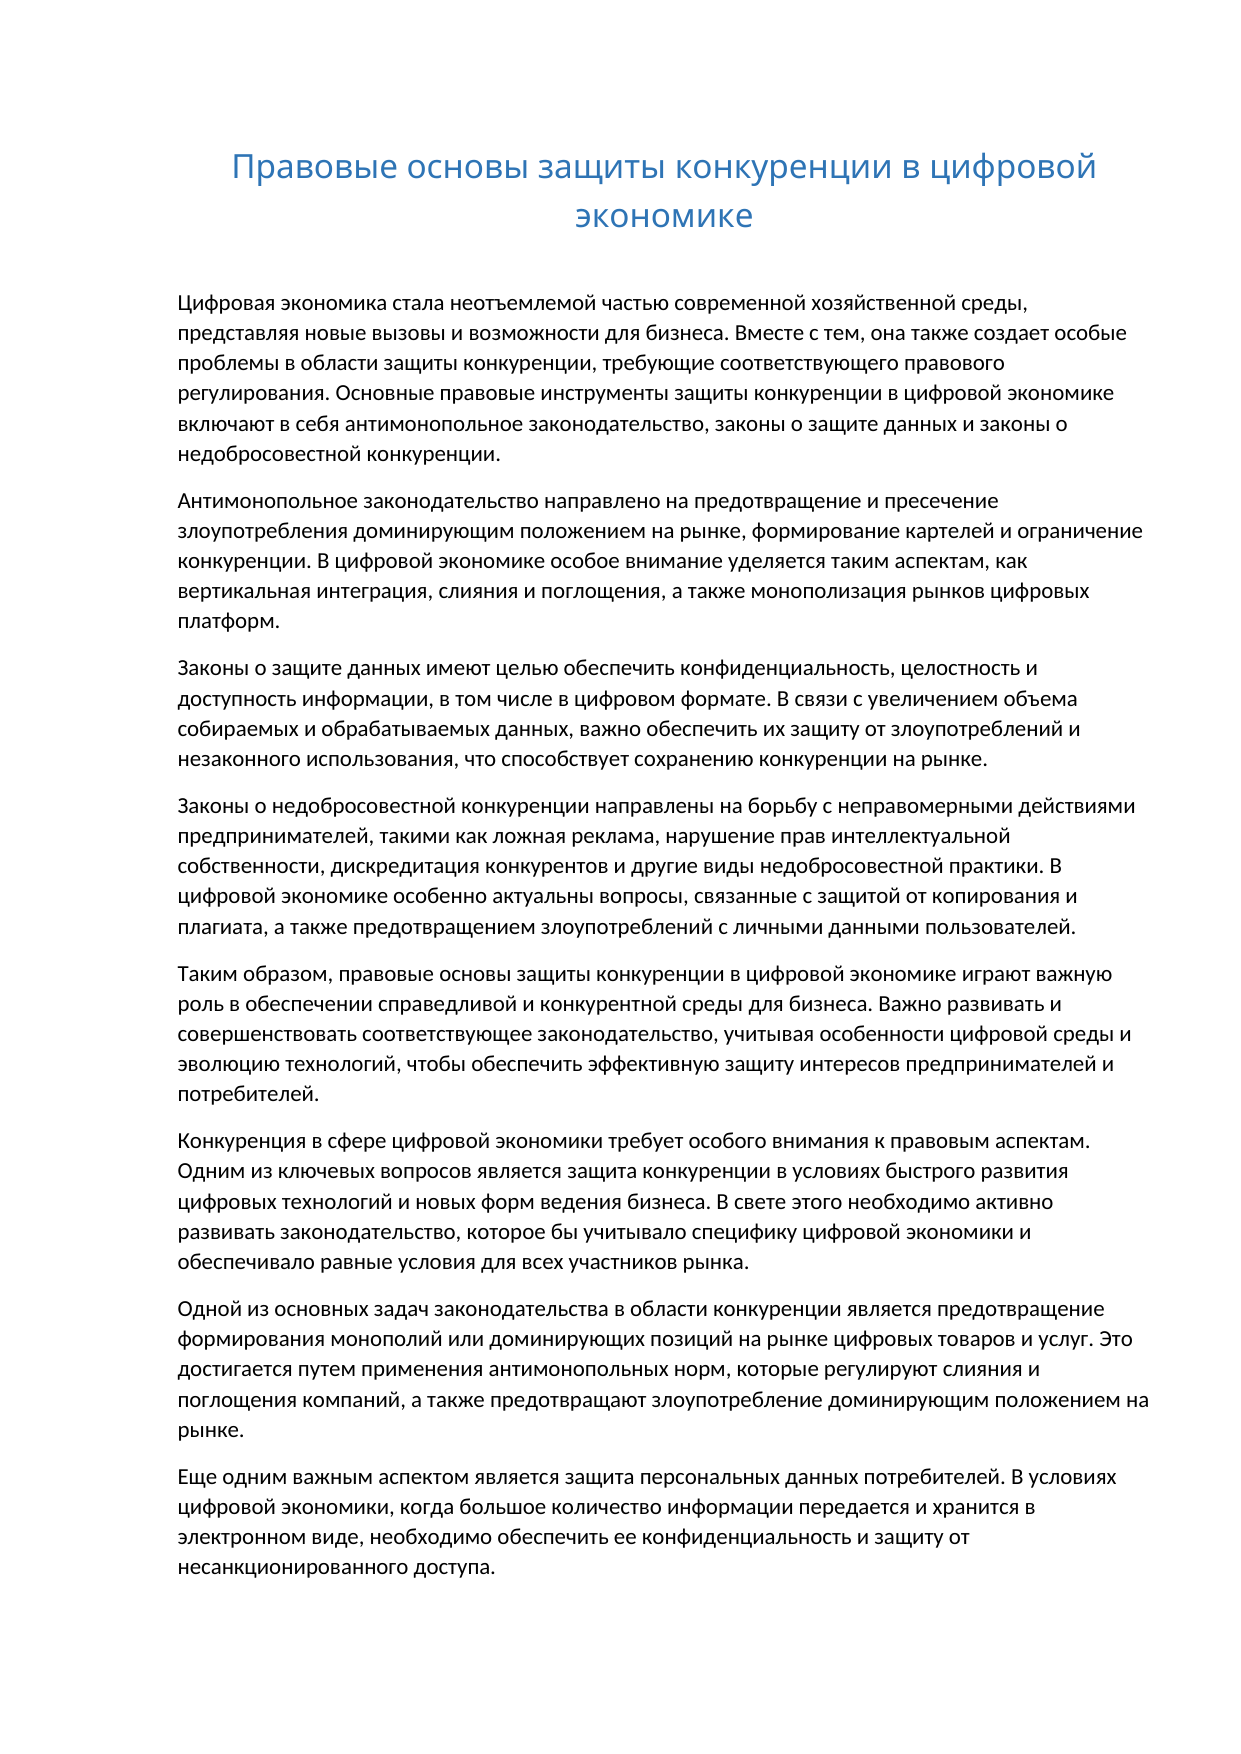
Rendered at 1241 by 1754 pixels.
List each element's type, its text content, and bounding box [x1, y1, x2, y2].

text Цифровая экономика стала неотъемлемой частью современной хозяйственной среды, представляя новые вызовы и возможности для бизнеса. Вместе с тем, она также создает особые проблемы в области защиты конкуренции, требующие соответствующего правового регулирования. Основные правовые инструменты защиты конкуренции в цифровой экономике включают в себя антимонопольное законодательство, законы о защите данных и законы о недобросовестной конкуренции. [177, 288, 1152, 467]
text Одной из основных задач законодательства в области конкуренции является предотвращение формирования монополий или доминирующих позиций на рынке цифровых товаров и услуг. Это достигается путем применения антимонопольных норм, которые регулируют слияния и поглощения компаний, а также предотвращают злоупотребление доминирующим положением на рынке. [177, 1294, 1152, 1443]
subtitle Правовые основы защиты конкуренции в цифровой экономике [177, 143, 1152, 237]
text Таким образом, правовые основы защиты конкуренции в цифровой экономике играют важную роль в обеспечении справедливой и конкурентной среды для бизнеса. Важно развивать и совершенствовать соответствующее законодательство, учитывая особенности цифровой среды и эволюцию технологий, чтобы обеспечить эффективную защиту интересов предпринимателей и потребителей. [177, 959, 1152, 1108]
text Законы о недобросовестной конкуренции направлены на борьбу с неправомерными действиями предпринимателей, такими как ложная реклама, нарушение прав интеллектуальной собственности, дискредитация конкурентов и другие виды недобросовестной практики. В цифровой экономике особенно актуальны вопросы, связанные с защитой от копирования и плагиата, а также предотвращением злоупотреблений с личными данными пользователей. [177, 791, 1152, 940]
text Законы о защите данных имеют целью обеспечить конфиденциальность, целостность и доступность информации, в том числе в цифровом формате. В связи с увеличением объема собираемых и обрабатываемых данных, важно обеспечить их защиту от злоупотреблений и незаконного использования, что способствует сохранению конкуренции на рынке. [177, 653, 1152, 772]
text Антимонопольное законодательство направлено на предотвращение и пресечение злоупотребления доминирующим положением на рынке, формирование картелей и ограничение конкуренции. В цифровой экономике особое внимание уделяется таким аспектам, как вертикальная интеграция, слияния и поглощения, а также монополизация рынков цифровых платформ. [177, 486, 1152, 635]
text Еще одним важным аспектом является защита персональных данных потребителей. В условиях цифровой экономики, когда большое количество информации передается и хранится в электронном виде, необходимо обеспечить ее конфиденциальность и защиту от несанкционированного доступа. [177, 1462, 1152, 1581]
text Конкуренция в сфере цифровой экономики требует особого внимания к правовым аспектам. Одним из ключевых вопросов является защита конкуренции в условиях быстрого развития цифровых технологий и новых форм ведения бизнеса. В свете этого необходимо активно развивать законодательство, которое бы учитывало специфику цифровой экономики и обеспечивало равные условия для всех участников рынка. [177, 1126, 1152, 1275]
